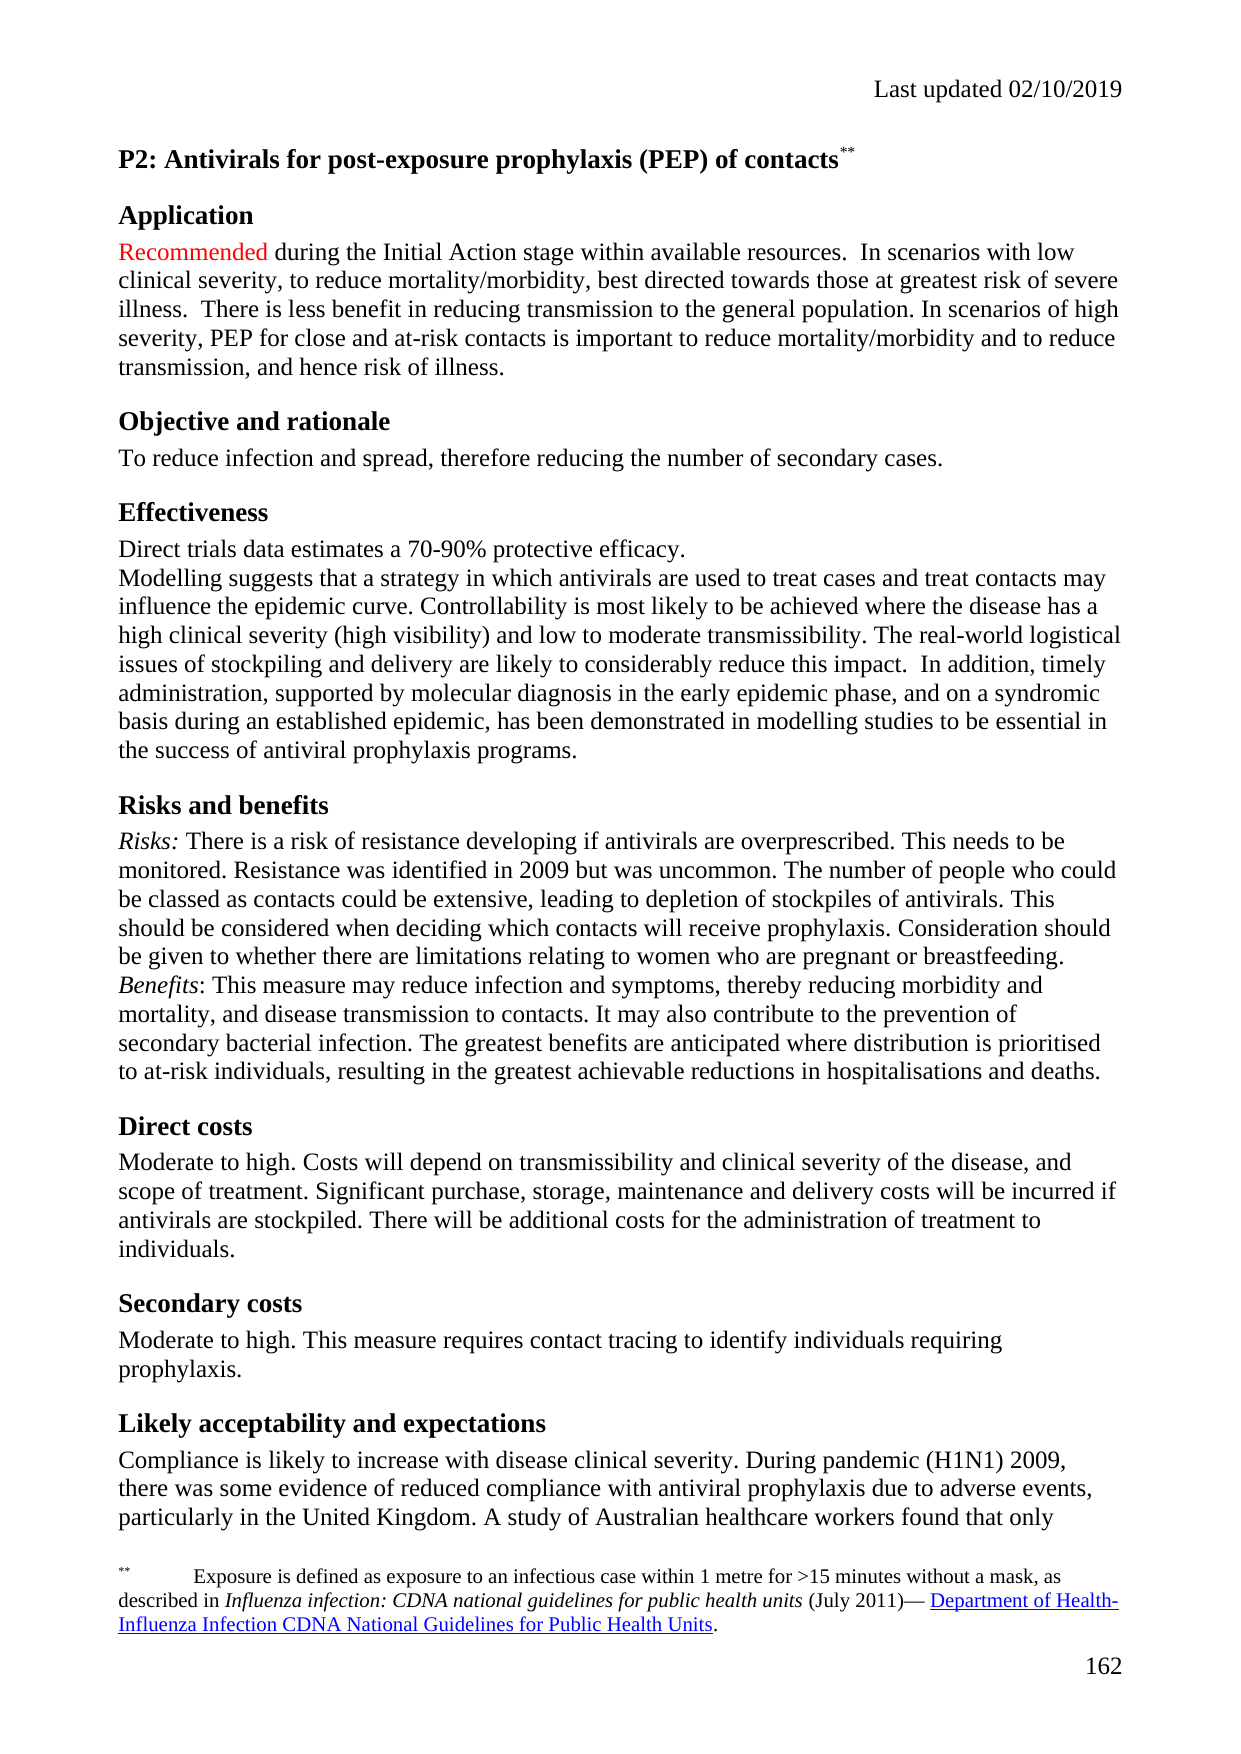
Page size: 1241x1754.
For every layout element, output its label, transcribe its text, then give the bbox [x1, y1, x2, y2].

subtitle P2: Antivirals for post-exposure prophylaxis (PEP) of contacts [118, 143, 1122, 174]
subtitle Likely acceptability and expectations [118, 1407, 1122, 1438]
subtitle Objective and rationale [118, 405, 1122, 437]
text Modelling suggests that a strategy in which antivirals are used to treat cases and treat contacts may influence the epidemic curve. Controllability is most likely to be achieved where the disease has a high clinical severity (high visibility) and low to moderate transmissibility. The real-world logistical issues of stockpiling and delivery are likely to considerably reduce this impact. In addition, timely administration, supported by molecular diagnosis in the early epidemic phase, and on a syndromic basis during an established epidemic, has been demonstrated in modelling studies to be essential in the success of antiviral prophylaxis programs. [118, 563, 1122, 764]
text Recommended during the Initial Action stage within available resources. In scenarios with low clinical severity, to reduce mortality/morbidity, best directed towards those at greatest risk of severe illness. There is less benefit in reducing transmission to the general population. In scenarios of high severity, PEP for close and at-risk contacts is important to reduce mortality/morbidity and to reduce transmission, and hence risk of illness. [118, 237, 1122, 380]
text Moderate to high. Costs will depend on transmissibility and clinical severity of the disease, and scope of treatment. Significant purchase, storage, maintenance and delivery costs will be incurred if antivirals are stockpiled. There will be additional costs for the administration of treatment to individuals. [118, 1147, 1122, 1262]
text Moderate to high. This measure requires contact tracing to identify individuals requiring prophylaxis. [118, 1325, 1122, 1382]
subtitle Direct costs [118, 1110, 1122, 1141]
subtitle Risks and benefits [118, 789, 1122, 820]
subtitle Application [118, 199, 1122, 230]
text Benefits: This measure may reduce infection and symptoms, thereby reducing morbidity and mortality, and disease transmission to contacts. It may also contribute to the prevention of secondary bacterial infection. The greatest benefits are anticipated where distribution is prioritised to at-risk individuals, resulting in the greatest achievable reductions in hospitalisations and deaths. [118, 970, 1122, 1085]
text Direct trials data estimates a 70-90% protective efficacy. [118, 534, 1122, 563]
subtitle Effectiveness [118, 497, 1122, 528]
text To reduce infection and spread, therefore reducing the number of secondary cases. [118, 443, 1122, 472]
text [118, 1445, 1122, 1531]
subtitle Secondary costs [118, 1287, 1122, 1319]
text Risks: There is a risk of resistance developing if antivirals are overprescribed. This needs to be monitored. Resistance was identified in 2009 but was uncommon. The number of people who could be classed as contacts could be extensive, leading to depletion of stockpiles of antivirals. This should be considered when deciding which contacts will receive prophylaxis. Consideration should be given to whether there are limitations relating to women who are pregnant or breastfeeding. [118, 826, 1122, 970]
